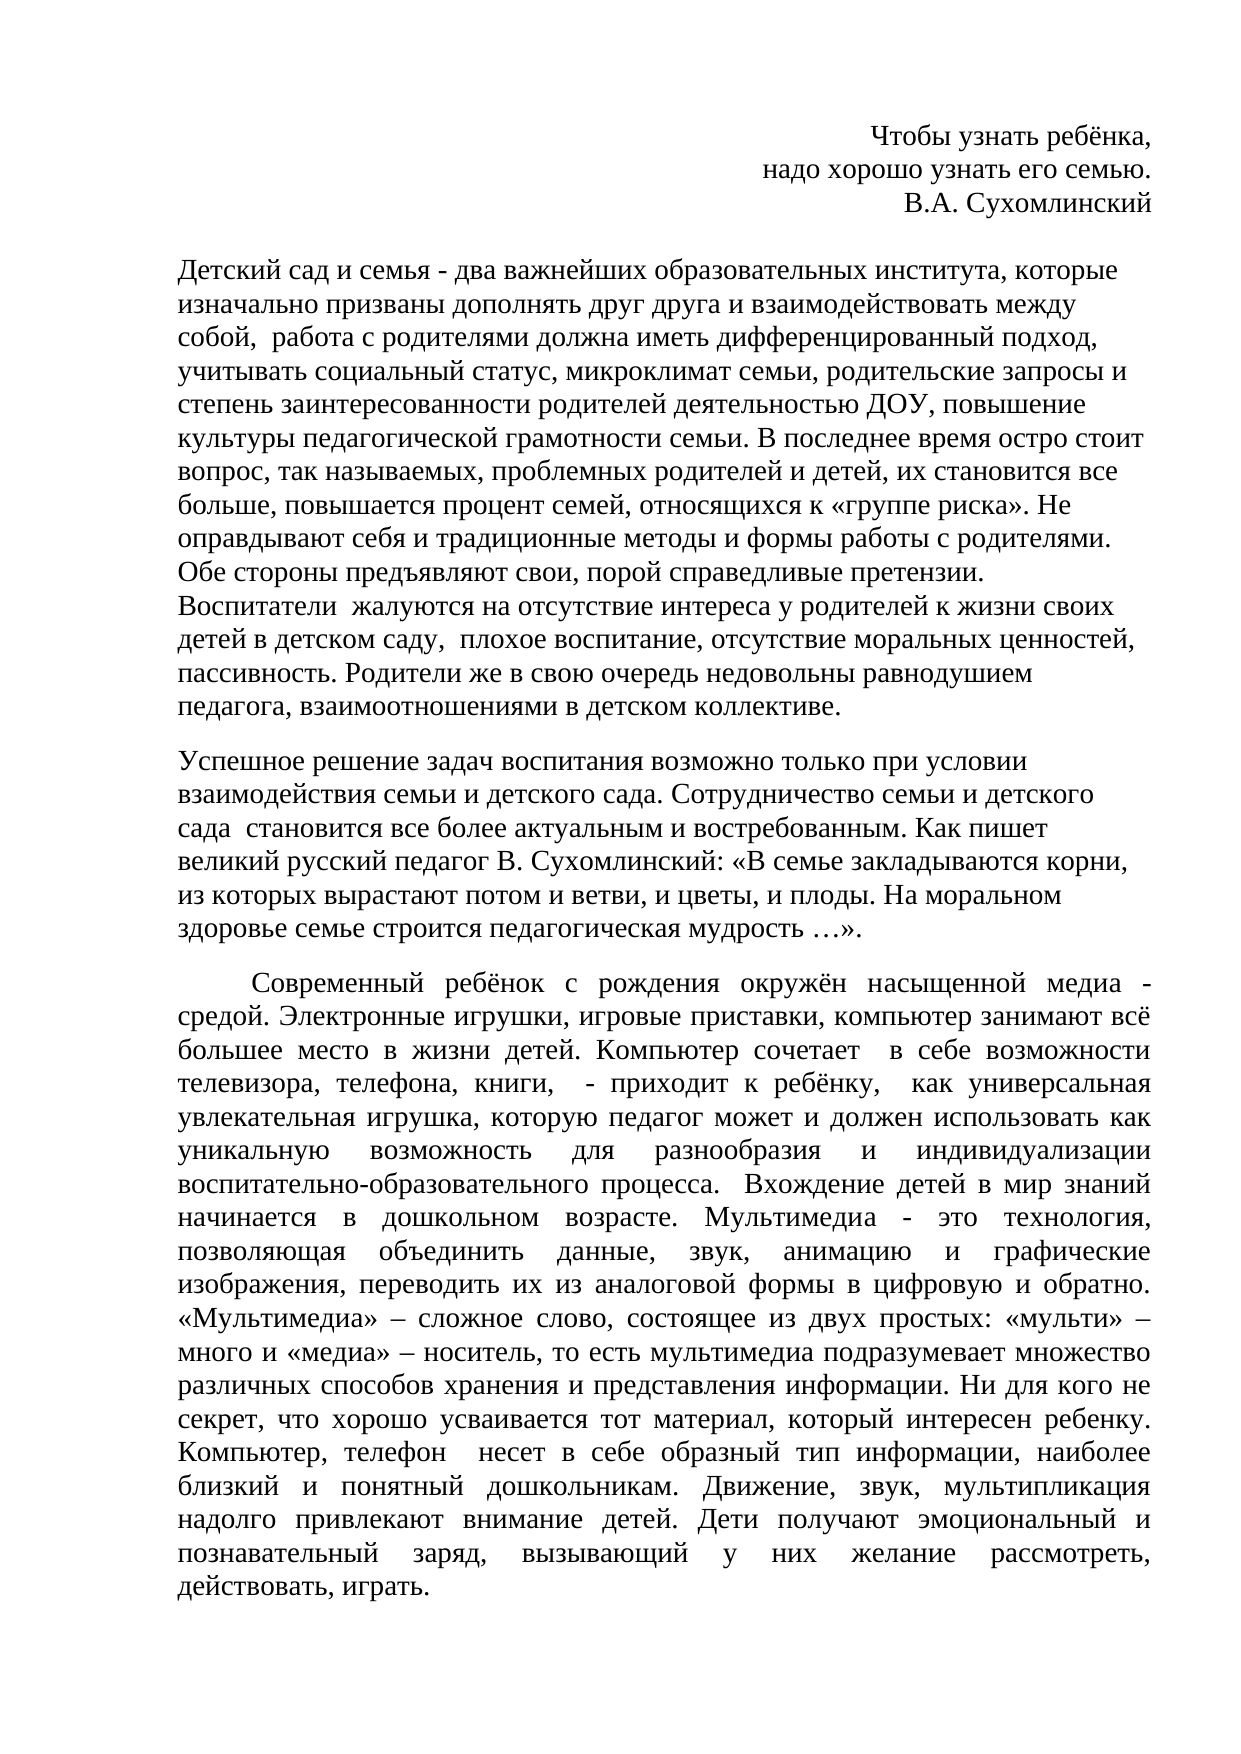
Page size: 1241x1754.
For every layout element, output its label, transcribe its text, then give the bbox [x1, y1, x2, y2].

text Чтобы узнать ребёнка, [177, 118, 1152, 152]
text надо хорошо узнать его семью. [177, 152, 1152, 185]
text Успешное решение задач воспитания возможно только при условии взаимодействия семьи и детского сада. Сотрудничество семьи и детского сада становится все более актуальным и востребованным. Как пишет великий русский педагог В. Сухомлинский: «В семье закладываются корни, из которых вырастают потом и ветви, и цветы, и плоды. Нa моральном здоровье семье строится педагогическая мудрость …». [177, 743, 1152, 944]
list Современный ребёнок с рождения окружён нaсыщенной медиa - средой. Электронные игрушки, игровые приставки, компьютер занимают всё большее место в жизни детей. Компьютер сочетает в себе возможности телевизора, телефона, книги, - приходит к ребёнку, как универсальная увлекательная игрушка, которую педагог может и должен использовать как уникальную возможность для разнообразия и индивидуализации воспитательно-образовательного процесса. Вхождение детей в мир знаний начинается в дошкольном возрасте. Мультимедиa - это технология, позволяющая объединить данные, звук, анимацию и графические изображения, переводить их из аналоговой формы в цифровую и обратно. «Мультимедиa» – сложное слово, состоящее из двух простых: «мульти» – много и «медиа» – носитель, то есть мультимедиа подразумевает множество различных способов хранения и представления информации. Ни для кого не секрет, что хорошо усваивается тот материал, который интересен ребенку. Компьютер, телефон несет в себе образный тип информации, наиболее близкий и понятный дошкольникам. Движение, звук, мультипликация надолго привлекают внимание детей. Дети получают эмоциональный и познавательный заряд, вызывающий у них желание рассмотреть, действовать, играть. [177, 965, 1152, 1602]
text В.А. Сухомлинский [177, 185, 1152, 219]
text Детский сад и семья - два важнейших образовательных института, которые изначально призваны дополнять друг друга и взаимодействовать между собой, работа с родителями должна иметь дифференцированный подход, учитывать социальный статус, микроклимат семьи, родительские запросы и степень заинтересованности родителей деятельностью ДОУ, повышение культуры педагогической грамотности семьи. В последнее время остро стоит вопрос, так называемых, проблемных родителей и детей, их становится все больше, повышается процент семей, относящихся к «группе риска». Не оправдывают себя и традиционные методы и формы работы с родителями. Обе стороны предъявляют свои, порой справедливые претензии. Воспитатели жалуются на отсутствие интереса у родителей к жизни своих детей в детском саду, плохое воспитание, отсутствие моральных ценностей, пассивность. Родители же в свою очередь недовольны равнодушием педагога, взаимоотношениями в детском коллективе. [177, 252, 1152, 722]
